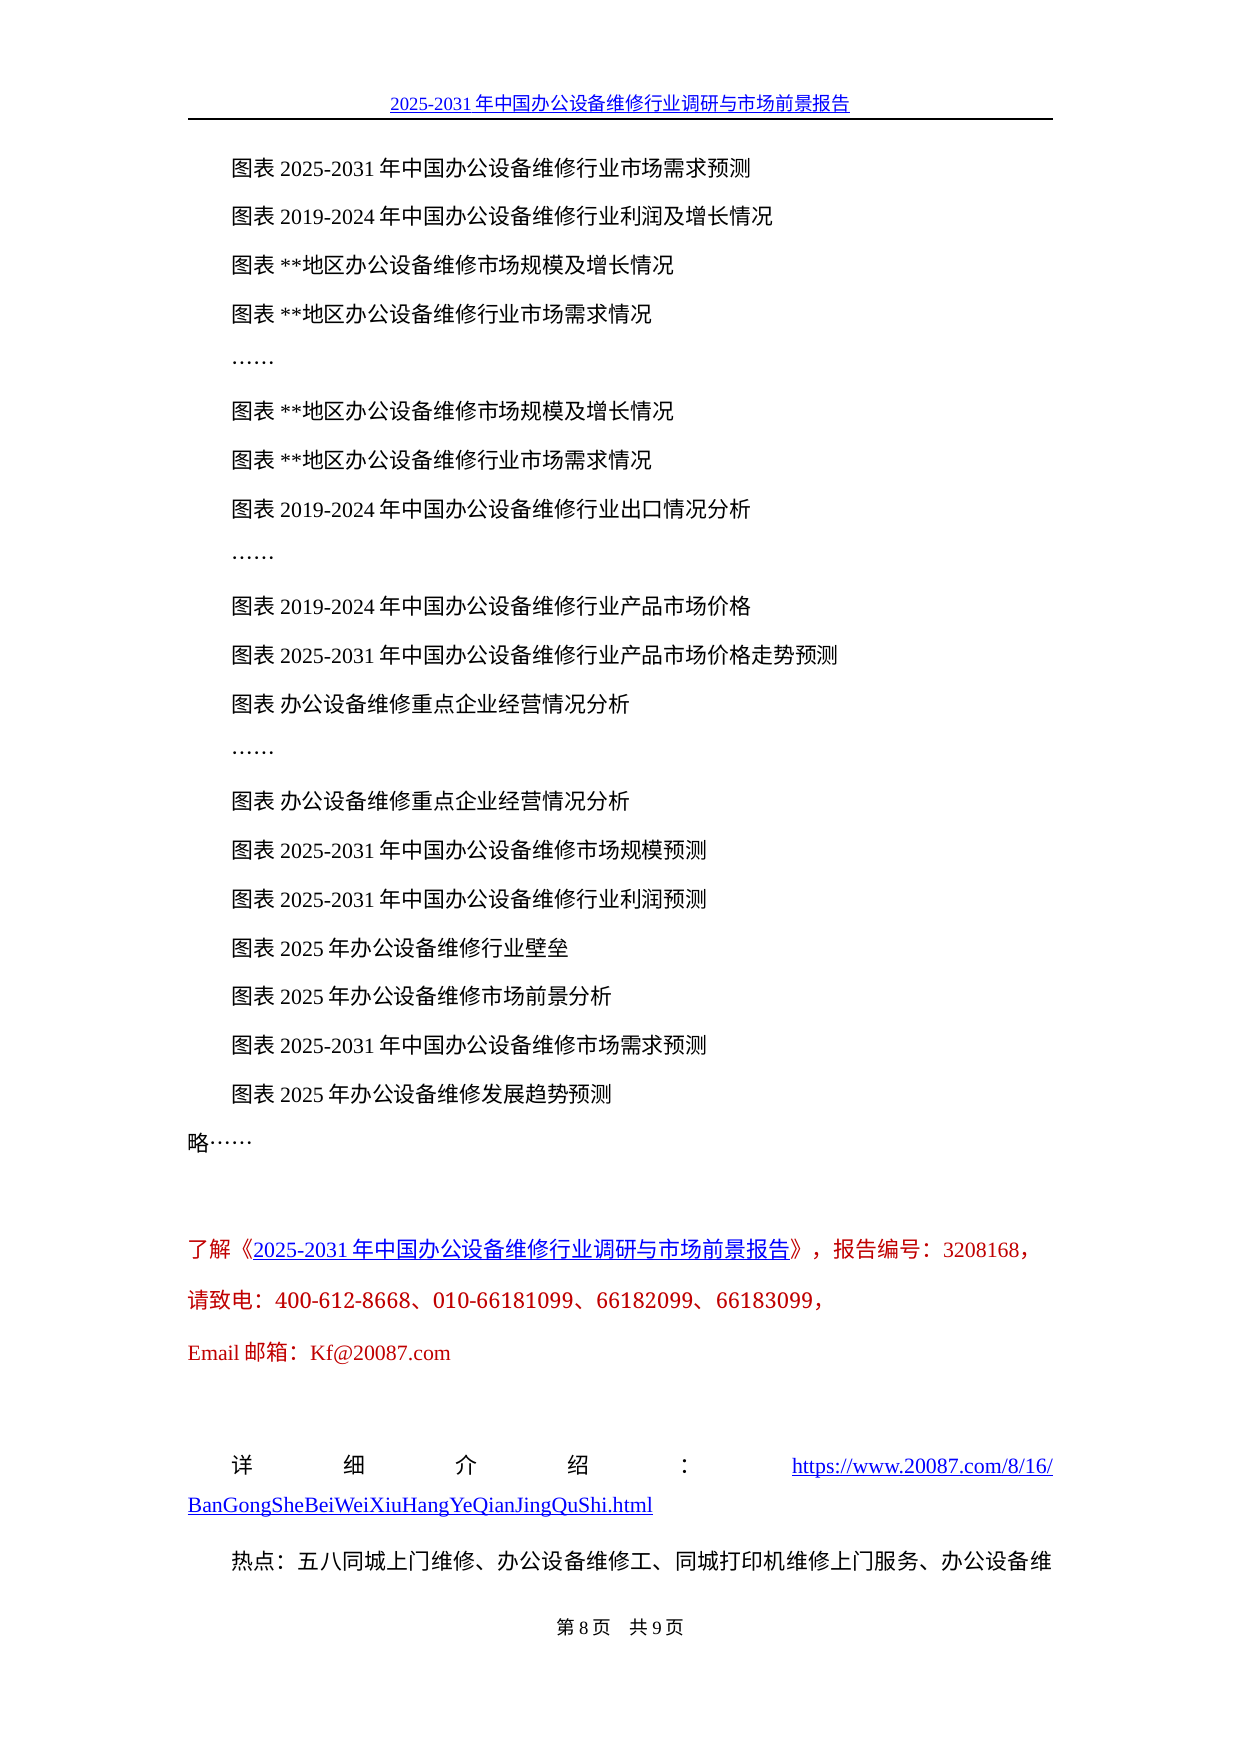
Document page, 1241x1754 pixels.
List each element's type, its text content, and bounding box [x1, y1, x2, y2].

text Email邮箱：Kf@20087.com [187, 1335, 1053, 1367]
text 请致电：400-612-8668、010-66181099、66182099、66183099， [187, 1283, 1053, 1316]
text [187, 150, 1053, 1158]
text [187, 1543, 1053, 1576]
text 详细介绍：https://www.20087.com/8/16/BanGongSheBeiWeiXiuHangYeQianJingQuShi.html [187, 1448, 1053, 1521]
text 了解《2025-2031年中国办公设备维修行业调研与市场前景报告》，报告编号：3208168， [187, 1232, 1053, 1264]
